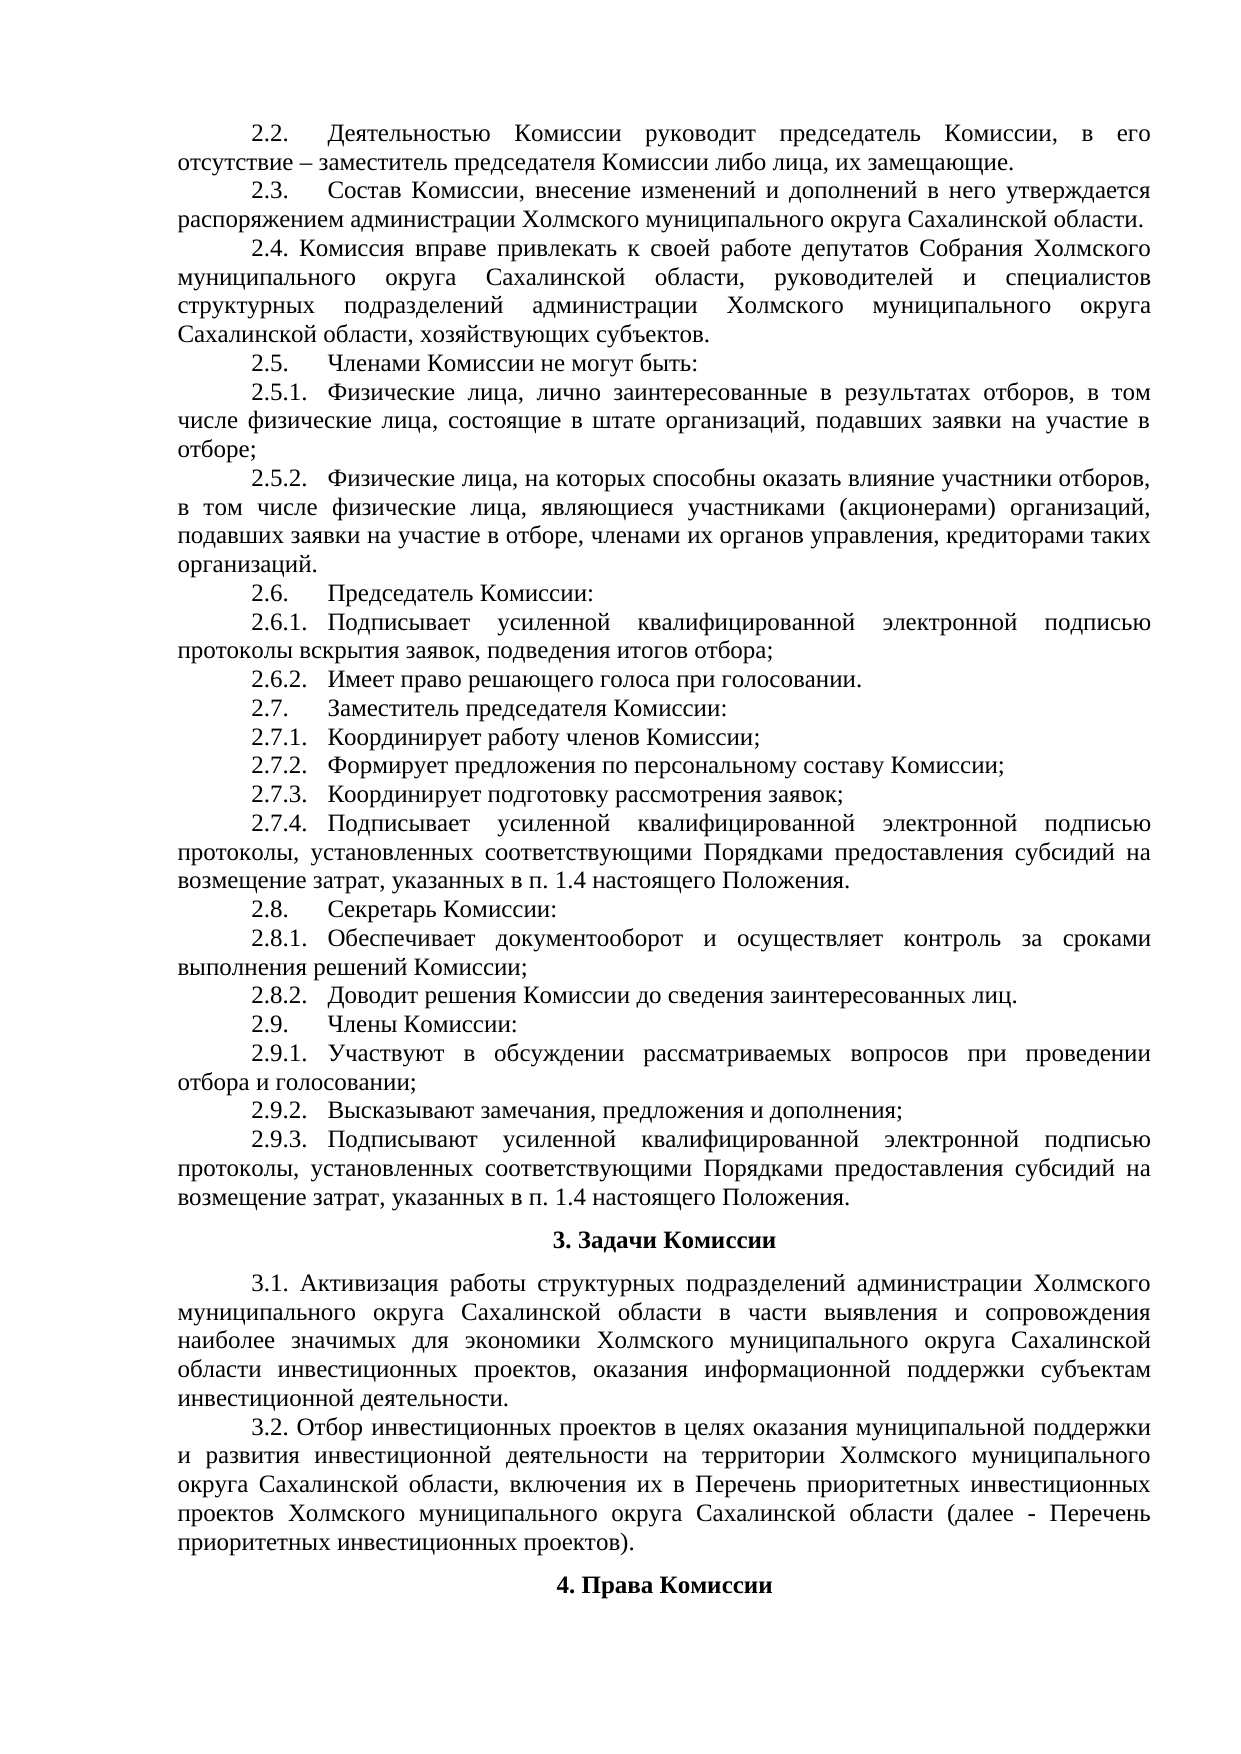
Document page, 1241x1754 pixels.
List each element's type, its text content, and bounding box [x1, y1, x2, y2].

text 2.7.3. Координирует подготовку рассмотрения заявок; [177, 779, 1152, 808]
text 2.5. Членами Комиссии не могут быть: [177, 348, 1152, 377]
text 3.1. Активизация работы структурных подразделений администрации Холмского муниципального округа Сахалинской области в части выявления и сопровождения наиболее значимых для экономики Холмского муниципального округа Сахалинской области инвестиционных проектов, оказания информационной поддержки субъектам инвестиционной деятельности. [177, 1268, 1152, 1412]
text 2.6.1. Подписывает усиленной квалифицированной электронной подписью протоколы вскрытия заявок, подведения итогов отбора; [177, 607, 1152, 664]
text 2.8.2. Доводит решения Комиссии до сведения заинтересованных лиц. [177, 981, 1152, 1009]
text 2.2. Деятельностью Комиссии руководит председатель Комиссии, в его отсутствие – заместитель председателя Комиссии либо лица, их замещающие. [177, 118, 1152, 176]
text 2.9.1. Участвуют в обсуждении рассматриваемых вопросов при проведении отбора и голосовании; [177, 1038, 1152, 1096]
text 2.7.4. Подписывает усиленной квалифицированной электронной подписью протоколы, установленных соответствующими Порядками предоставления субсидий на возмещение затрат, указанных в п. 1.4 настоящего Положения. [177, 808, 1152, 894]
text 2.4. Комиссия вправе привлекать к своей работе депутатов Собрания Холмского муниципального округа Сахалинской области, руководителей и специалистов структурных подразделений администрации Холмского муниципального округа Сахалинской области, хозяйствующих субъектов. [177, 233, 1152, 348]
text 2.9. Члены Комиссии: [177, 1009, 1152, 1038]
text 2.5.1. Физические лица, лично заинтересованные в результатах отборов, в том числе физические лица, состоящие в штате организаций, подавших заявки на участие в отборе; [177, 377, 1152, 463]
text 2.6. Председатель Комиссии: [177, 578, 1152, 607]
text 2.8.1. Обеспечивает документооборот и осуществляет контроль за сроками выполнения решений Комиссии; [177, 923, 1152, 981]
text 2.9.2. Высказывают замечания, предложения и дополнения; [177, 1096, 1152, 1124]
text 2.3. Состав Комиссии, внесение изменений и дополнений в него утверждается распоряжением администрации Холмского муниципального округа Сахалинской области. [177, 176, 1152, 233]
text 2.7.1. Координирует работу членов Комиссии; [177, 722, 1152, 751]
text 2.6.2. Имеет право решающего голоса при голосовании. [177, 664, 1152, 693]
text 3.2. Отбор инвестиционных проектов в целях оказания муниципальной поддержки и развития инвестиционной деятельности на территории Холмского муниципального округа Сахалинской области, включения их в Перечень приоритетных инвестиционных проектов Холмского муниципального округа Сахалинской области (далее - Перечень приоритетных инвестиционных проектов). [177, 1412, 1152, 1556]
text 2.7. Заместитель председателя Комиссии: [177, 693, 1152, 722]
text 2.5.2. Физические лица, на которых способны оказать влияние участники отборов, в том числе физические лица, являющиеся участниками (акционерами) организаций, подавших заявки на участие в отборе, членами их органов управления, кредиторами таких организаций. [177, 463, 1152, 578]
text 2.8. Секретарь Комиссии: [177, 894, 1152, 923]
text 3. Задачи Комиссии [177, 1225, 1152, 1254]
text 2.7.2. Формирует предложения по персональному составу Комиссии; [177, 751, 1152, 779]
text 2.9.3. Подписывают усиленной квалифицированной электронной подписью протоколы, установленных соответствующими Порядками предоставления субсидий на возмещение затрат, указанных в п. 1.4 настоящего Положения. [177, 1124, 1152, 1211]
text 4. Права Комиссии [177, 1570, 1152, 1599]
